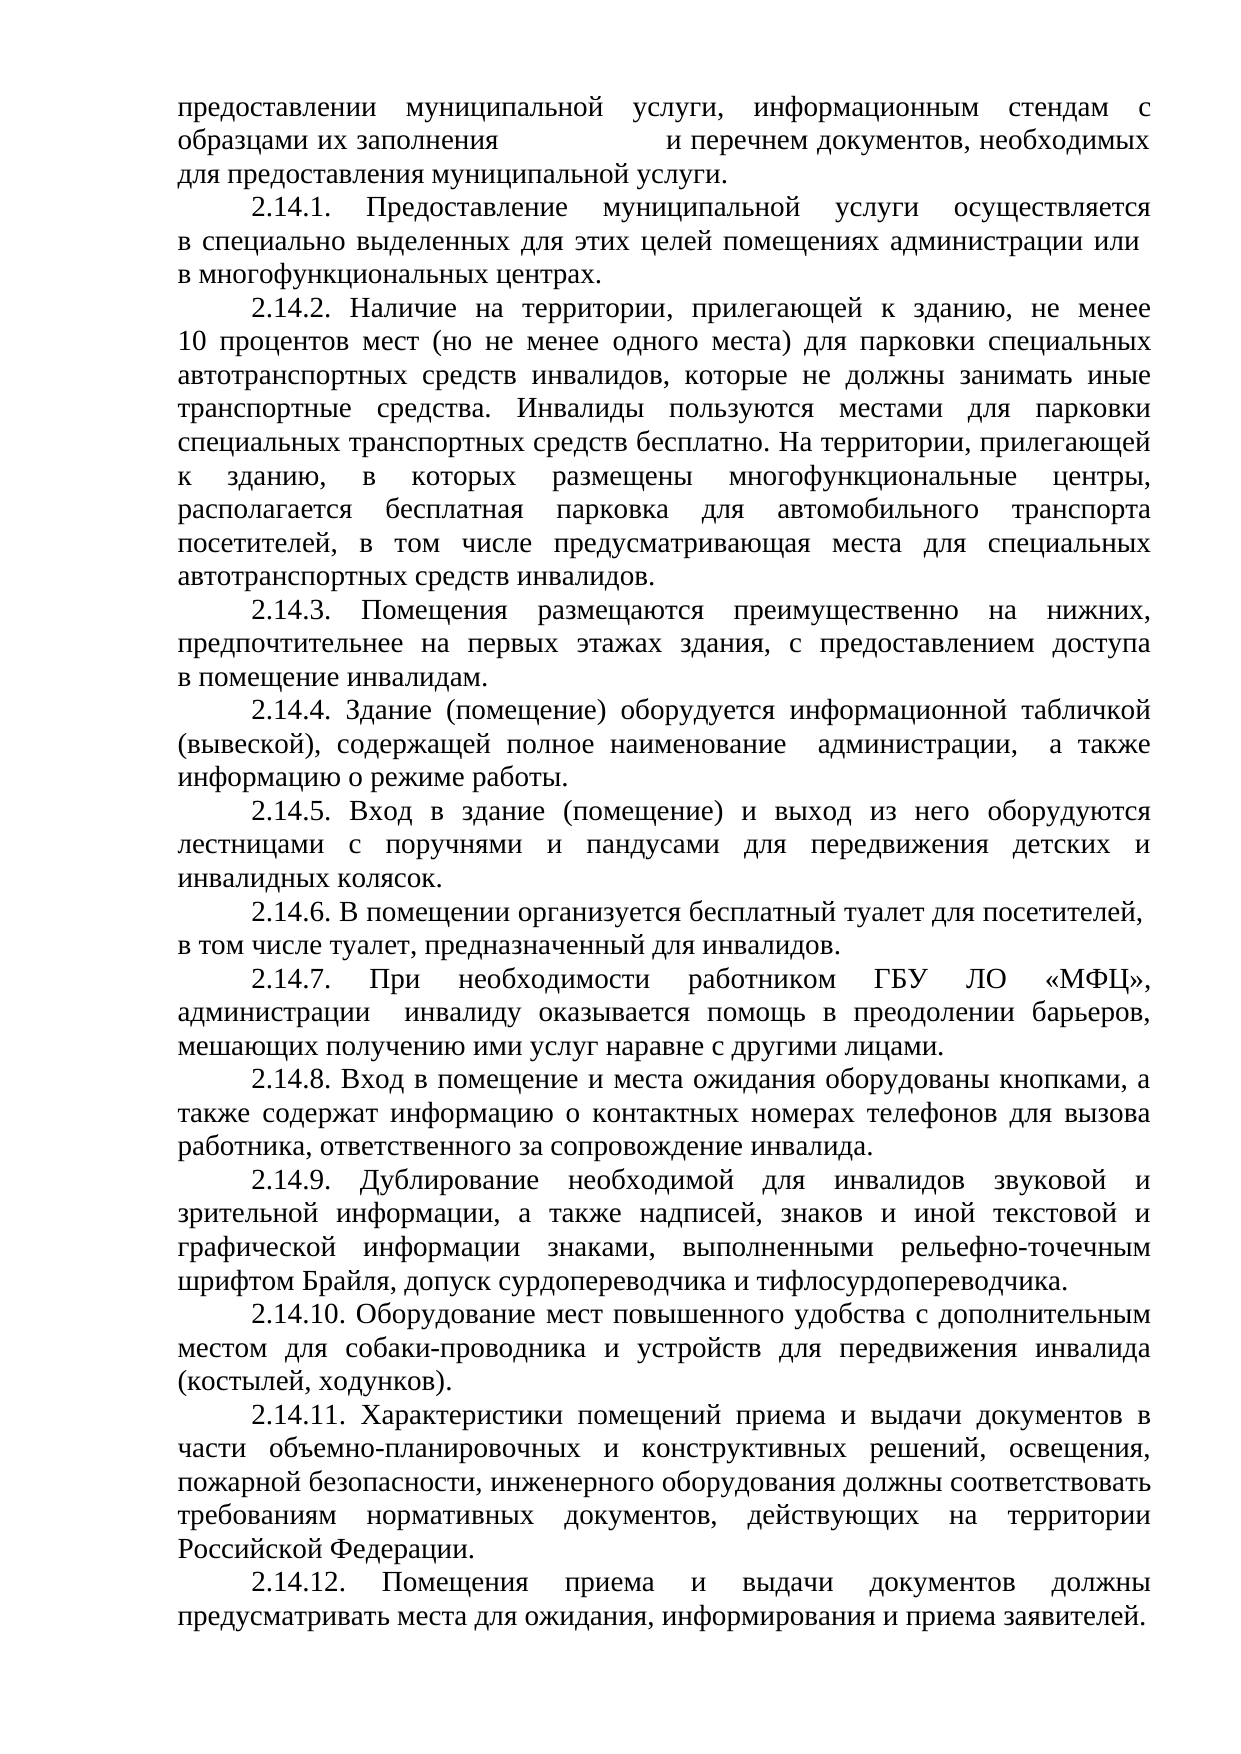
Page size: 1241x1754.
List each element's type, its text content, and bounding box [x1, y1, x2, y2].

text 2.14.10. Оборудование мест повышенного удобства с дополнительным местом для собаки-проводника и устройств для передвижения инвалида (костылей, ходунков). [177, 1296, 1152, 1397]
text 2.14.8. Вход в помещение и места ожидания оборудованы кнопками, а также содержат информацию о контактных номерах телефонов для вызова работника, ответственного за сопровождение инвалида. [177, 1061, 1152, 1162]
text 2.14.6. В помещении организуется бесплатный туалет для посетителей, в том числе туалет, предназначенный для инвалидов. [177, 894, 1152, 961]
text 2.14.4. Здание (помещение) оборудуется информационной табличкой (вывеской), содержащей полное наименование администрации, а также информацию о режиме работы. [177, 692, 1152, 793]
text 2.14.9. Дублирование необходимой для инвалидов звуковой и зрительной информации, а также надписей, знаков и иной текстовой и графической информации знаками, выполненными рельефно-точечным шрифтом Брайля, допуск сурдопереводчика и тифлосурдопереводчика. [177, 1162, 1152, 1296]
text 2.14.12. Помещения приема и выдачи документов должны предусматривать места для ожидания, информирования и приема заявителей. [177, 1564, 1152, 1632]
text 2.14.3. Помещения размещаются преимущественно на нижних, предпочтительнее на первых этажах здания, с предоставлением доступа в помещение инвалидам. [177, 592, 1152, 692]
text 2.14.1. Предоставление муниципальной услуги осуществляется в специально выделенных для этих целей помещениях администрации или в многофункциональных центрах. [177, 189, 1152, 290]
text 2.14.7. При необходимости работником ГБУ ЛО «МФЦ», администрации инвалиду оказывается помощь в преодолении барьеров, мешающих получению ими услуг наравне с другими лицами. [177, 961, 1152, 1061]
text 2.14.2. Наличие на территории, прилегающей к зданию, не менее 10 процентов мест (но не менее одного места) для парковки специальных автотранспортных средств инвалидов, которые не должны занимать иные транспортные средства. Инвалиды пользуются местами для парковки специальных транспортных средств бесплатно. На территории, прилегающей к зданию, в которых размещены многофункциональные центры, располагается бесплатная парковка для автомобильного транспорта посетителей, в том числе предусматривающая места для специальных автотранспортных средств инвалидов. [177, 290, 1152, 592]
text 2.14.11. Характеристики помещений приема и выдачи документов в части объемно-планировочных и конструктивных решений, освещения, пожарной безопасности, инженерного оборудования должны соответствовать требованиям нормативных документов, действующих на территории Российской Федерации. [177, 1397, 1152, 1564]
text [177, 89, 1152, 189]
text 2.14.5. Вход в здание (помещение) и выход из него оборудуются лестницами с поручнями и пандусами для передвижения детских и инвалидных колясок. [177, 793, 1152, 894]
